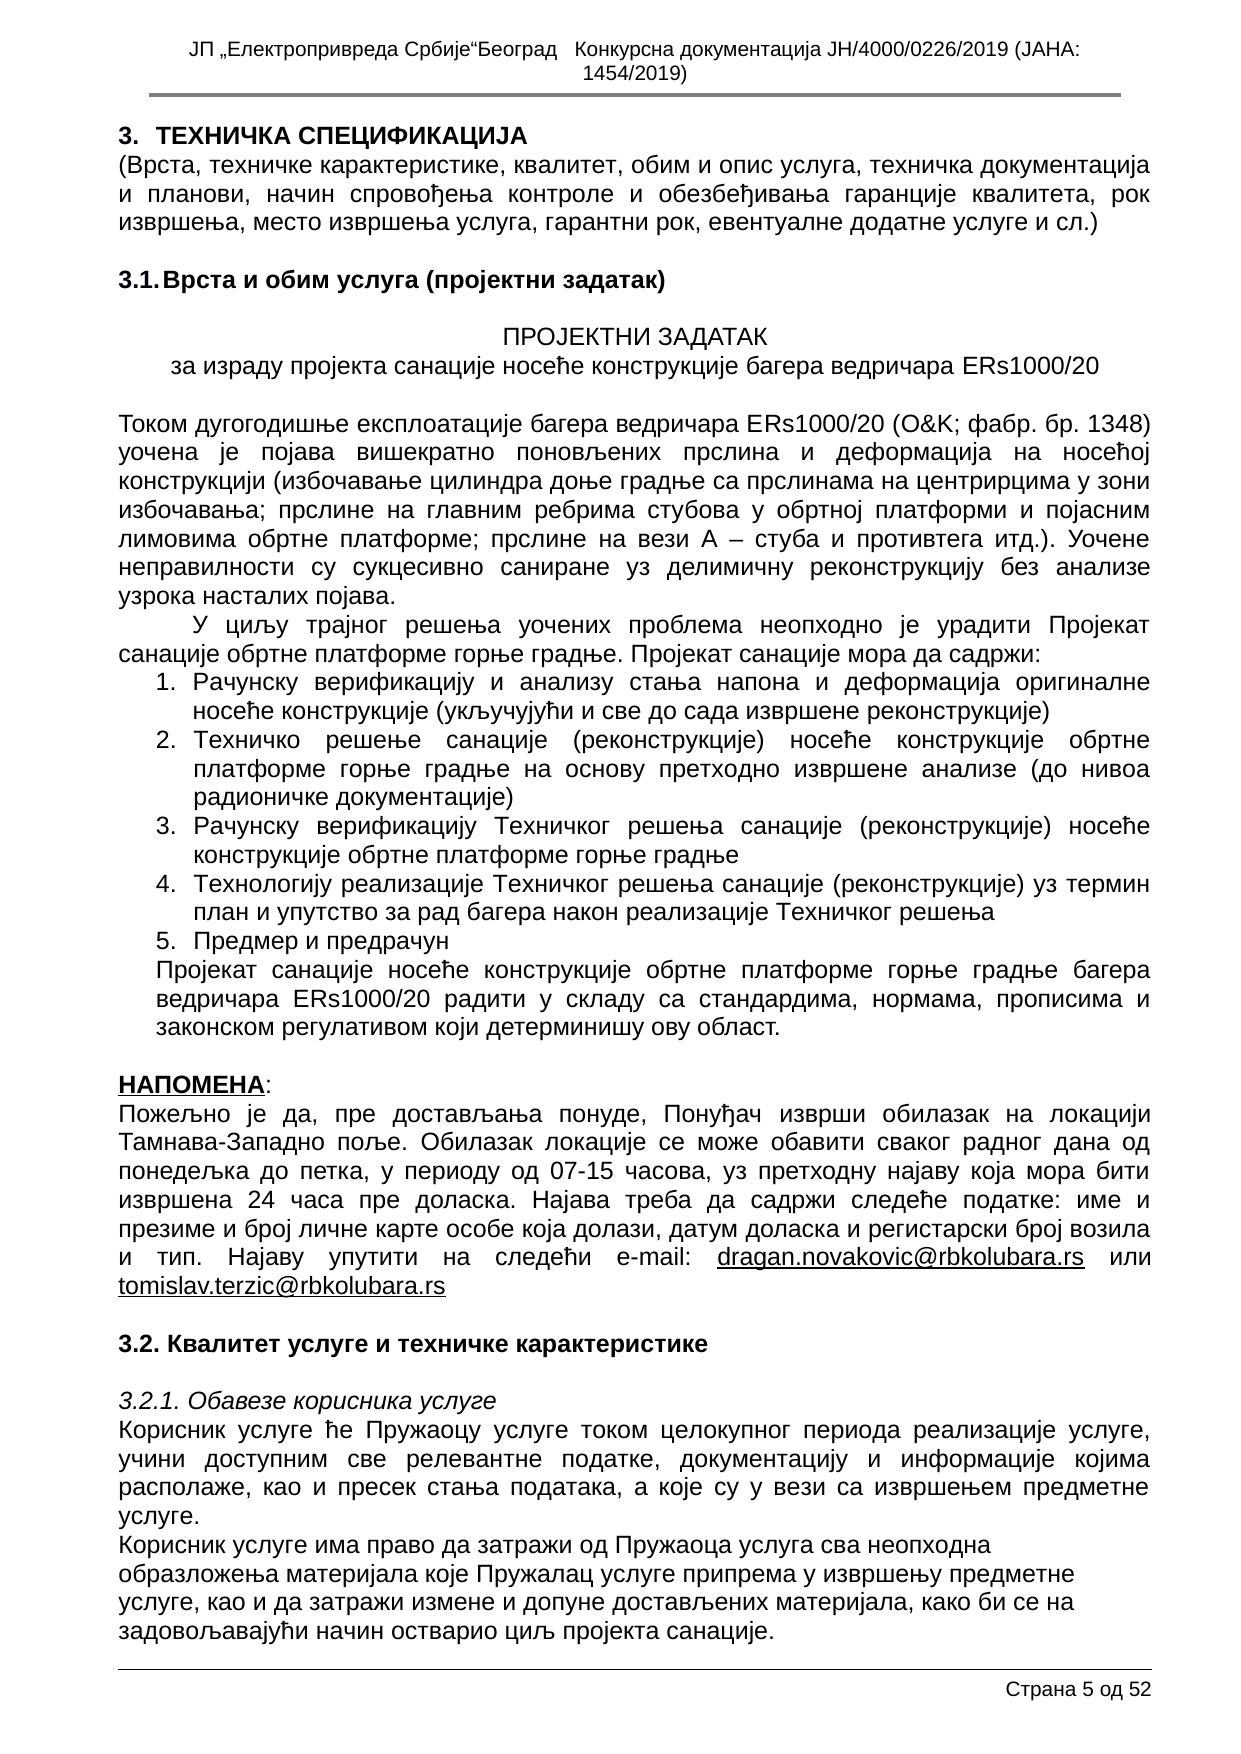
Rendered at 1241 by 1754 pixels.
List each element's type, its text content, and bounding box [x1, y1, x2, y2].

text Пројекат санације носеће конструкције обртне платформе горње градње багера ведричара ERs1000/20 радити у складу са стандардима, нормама, прописима и законском регулативом који детерминишу ову област. [156, 955, 1152, 1041]
list Рачунску верификацију Техничког решења санације (реконструкције) носеће конструкције обртне платформе горње градње [156, 811, 1152, 868]
list Техничко решење санације (реконструкције) носеће конструкције обртне платформе горње градње на основу претходно извршене анализе (до нивоа радионичке документације) [156, 725, 1152, 811]
text 3.2. Квалитет услуге и техничке карактеристике [118, 1328, 1152, 1357]
subtitle ТЕХНИЧКА СПЕЦИФИКАЦИЈА [118, 121, 1152, 150]
text 3.2.1. Обавезе корисника услуге [118, 1386, 1152, 1415]
text У циљу трајног решења уочених проблема неопходно је урадити Пројекат санације обртне платформе горње градње. Пројекат санације мора да садржи: [118, 610, 1152, 667]
list Предмер и предрачун [156, 926, 1152, 955]
text Корисник услуге ће Пружаоцу услуге током целокупног периода реализације услуге, учини доступним све релевантне податке, документацију и информације којима располаже, као и пресек стања података, а које су у вези са извршењем предметне услуге. [118, 1415, 1152, 1530]
text Пожељно је да, пре достављања понуде, Понуђач изврши oбилазак на локацији Тамнава-Западно поље. Обилазак локације се може обавити сваког радног дана од понедељка до петка, у периоду од 07-15 часова, уз претходну најаву која мора бити извршена 24 часа пре доласка. Најава треба да садржи следеће податке: име и презиме и број личне карте особе која долази, датум доласка и регистарски број возила и тип. Најаву упутити на следећи e-mail: dragan.novakovic@rbkolubara.rs или tomislav.terzic@rbkolubara.rs [118, 1098, 1152, 1300]
text Током дугогодишње експлоатације багера ведричара ERs1000/20 (O&K; фабр. бр. 1348) уочена је појава вишекратно поновљених прслина и деформација на носећој конструкцији (избочавање цилиндра доње градње са прслинама на центрирцима у зони избочавања; прслине на главним ребрима стубова у обртној платформи и појасним лимовима обртне платформе; прслине на вези А – стуба и противтега итд.). Уочене неправилности су сукцесивно саниране уз делимичну реконструкцију без анализе узрока насталих појава. [118, 408, 1152, 610]
text ПРОЈЕКТНИ ЗАДАТАК [118, 322, 1152, 351]
text (Врста, техничке карактеристике, квалитет, обим и опис услуга, техничка документација и планови, начин спровођења контроле и обезбеђивања гаранције квалитета, рок извршења, место извршења услуга, гарантни рок, евентуалне додатне услуге и сл.) [118, 150, 1152, 236]
text НАПОМЕНА: [118, 1070, 1152, 1098]
list Технологију реализације Техничког решења санације (реконструкције) уз термин план и упутство за рад багера након реализације Техничког решења [156, 868, 1152, 926]
subtitle Врста и обим услуга (пројектни задатак) [118, 265, 1152, 293]
text за израду пројекта санације носеће конструкције багера ведричара ERs1000/20 [118, 351, 1152, 380]
list Рачунску верификацију и анализу стања напона и деформација оригиналне носеће конструкције (укључујући и све до сада извршене реконструкције) [155, 667, 1152, 725]
text Корисник услуге има право да затражи од Пружаоца услуга сва неопходна образложења материјала које Пружалац услуге припрема у извршењу предметне услуге, као и да затражи измене и допуне достављених материјала, како би се на задовољавајући начин остварио циљ пројекта санације. [118, 1530, 1152, 1645]
